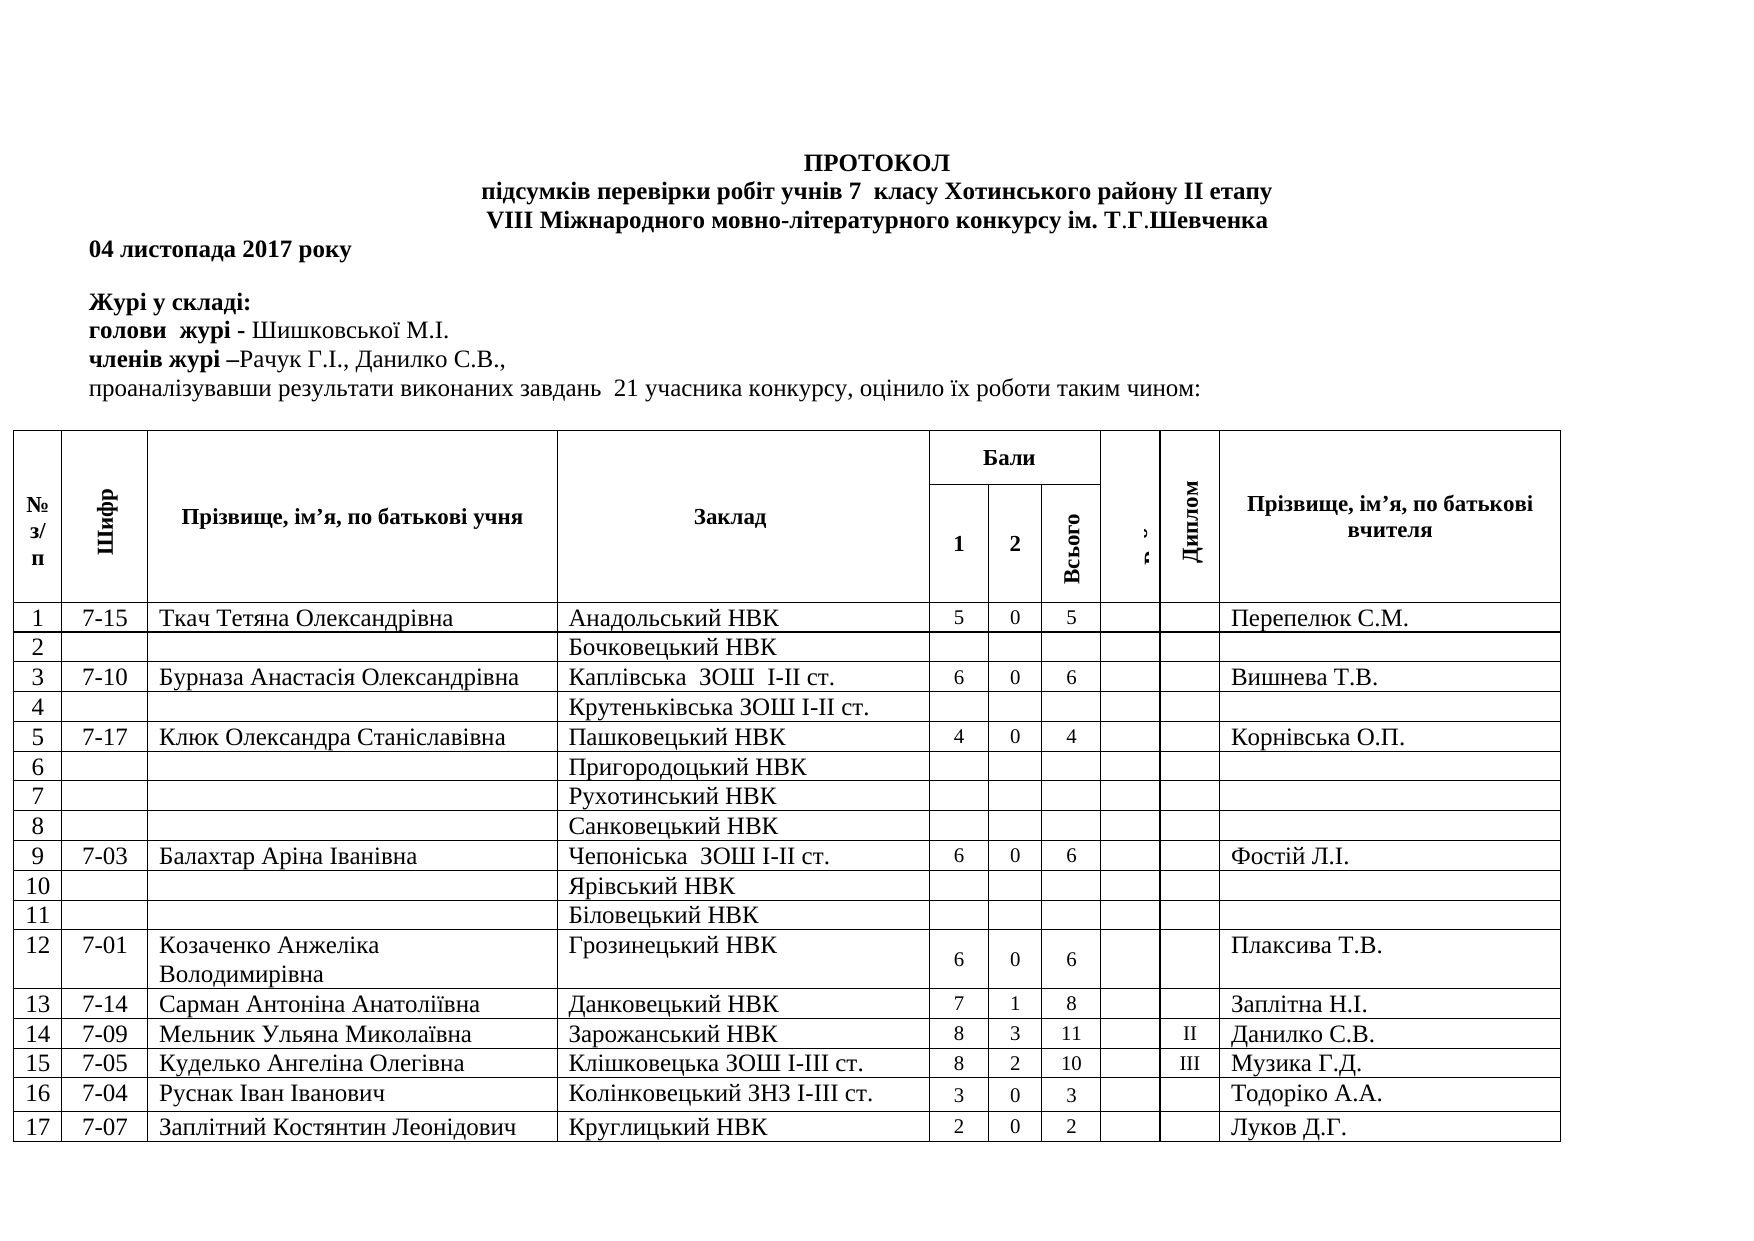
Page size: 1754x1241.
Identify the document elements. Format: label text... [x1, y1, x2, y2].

table_cell Санковецький НВК [558, 811, 929, 840]
table_cell 15 [14, 1049, 61, 1077]
table_cell 2 [1042, 1112, 1100, 1141]
table_cell 0 [989, 930, 1041, 988]
table_cell [1101, 901, 1159, 929]
table_cell 7-03 [62, 841, 147, 870]
table_cell Клішковецька ЗОШ І-ІІІ ст. [558, 1049, 929, 1077]
table_cell [1101, 662, 1159, 691]
table_cell 6 [930, 662, 988, 691]
table_cell 16 [14, 1078, 61, 1111]
table_cell [930, 811, 988, 840]
text голови журі - Шишковської М.І. [88, 315, 1665, 344]
table_cell [1042, 871, 1100, 899]
table_cell 11 [1042, 1019, 1100, 1047]
table_cell 2 [989, 485, 1041, 602]
table_cell [1042, 633, 1100, 661]
table_cell 8 [14, 811, 61, 840]
table_cell 7-15 [62, 603, 147, 631]
table_cell Рухотинський НВК [558, 781, 929, 810]
table_cell 1 [930, 485, 988, 602]
table_cell 6 [1042, 930, 1100, 988]
table_cell Біловецький НВК [558, 901, 929, 929]
table_cell [1161, 1078, 1219, 1111]
text VІІІ Міжнародного мовно-літературного конкурсу ім. Т.Г.Шевченка [88, 205, 1665, 234]
table_cell [1220, 811, 1560, 840]
table_cell 7-01 [62, 930, 147, 988]
table_cell Руснак Іван Іванович [148, 1078, 557, 1111]
table_cell 11 [14, 901, 61, 929]
table_cell Анадольський НВК [558, 603, 929, 631]
table_cell [1161, 1112, 1219, 1141]
table_cell 9 [14, 841, 61, 870]
table_cell 17 [14, 1112, 61, 1141]
table_cell [1101, 1049, 1159, 1077]
table_cell Музика Г.Д. [1220, 1049, 1560, 1077]
table_cell Сарман Антоніна Анатоліївна [148, 989, 557, 1018]
table_cell [989, 871, 1041, 899]
table_cell 7-09 [62, 1019, 147, 1047]
table_cell 8 [930, 1049, 988, 1077]
table_cell 2 [14, 633, 61, 661]
table_cell [148, 692, 557, 721]
table_cell [1161, 901, 1219, 929]
table_cell [1161, 752, 1219, 780]
table_cell [1220, 633, 1560, 661]
table_cell [148, 752, 557, 780]
table_cell Зарожанський НВК [558, 1019, 929, 1047]
table_cell Данилко С.В. [1220, 1019, 1560, 1047]
table_cell [1220, 901, 1560, 929]
table_cell [930, 692, 988, 721]
table_header Заклад [558, 431, 929, 602]
table_cell [62, 871, 147, 899]
table_cell Данковецький НВК [558, 989, 929, 1018]
table_cell [1161, 633, 1219, 661]
table_cell 10 [1042, 1049, 1100, 1077]
table_cell [1161, 841, 1219, 870]
table_cell 3 [1042, 1078, 1100, 1111]
table_cell [1161, 662, 1219, 691]
table_cell [930, 871, 988, 899]
table_cell 3 [930, 1078, 988, 1111]
table_cell Тодоріко А.А. [1220, 1078, 1560, 1111]
table_cell ІІІ [1161, 1049, 1219, 1077]
table_cell [1101, 930, 1159, 988]
table_cell [1101, 1112, 1159, 1141]
table_cell Пашковецький НВК [558, 722, 929, 751]
table_cell 0 [989, 1112, 1041, 1141]
table_cell [930, 633, 988, 661]
table_cell 3 [14, 662, 61, 691]
table_cell [62, 811, 147, 840]
text членів журі –Рачук Г.І., Данилко С.В., [88, 344, 1665, 373]
table_cell Крутеньківська ЗОШ І-ІІ ст. [558, 692, 929, 721]
table_cell [989, 901, 1041, 929]
table_cell [989, 811, 1041, 840]
table_cell 0 [989, 1078, 1041, 1111]
table_header Диплом [1161, 431, 1219, 602]
table_cell Пригородоцький НВК [558, 752, 929, 780]
table_cell [989, 692, 1041, 721]
table_cell [1042, 781, 1100, 810]
table_cell Перепелюк С.М. [1220, 603, 1560, 631]
table_cell Фостій Л.І. [1220, 841, 1560, 870]
table_cell 7 [14, 781, 61, 810]
table_cell [1101, 692, 1159, 721]
table_cell 7-17 [62, 722, 147, 751]
table_cell [930, 752, 988, 780]
table_cell 4 [14, 692, 61, 721]
table_cell Круглицький НВК [558, 1112, 929, 1141]
table_header Бали [930, 431, 1100, 483]
table_cell Ярівський НВК [558, 871, 929, 899]
table_cell [1101, 752, 1159, 780]
table_cell [1161, 930, 1219, 988]
table_cell [1101, 603, 1159, 631]
text Журі у складі: [88, 287, 1665, 315]
table_cell [1101, 1019, 1159, 1047]
table_cell [1161, 781, 1219, 810]
table_cell [1220, 752, 1560, 780]
table_cell [1101, 781, 1159, 810]
table_cell [148, 871, 557, 899]
table_cell [1161, 603, 1219, 631]
table_cell 0 [989, 841, 1041, 870]
table_cell 3 [989, 1019, 1041, 1047]
table_cell [62, 633, 147, 661]
table_cell 6 [1042, 662, 1100, 691]
table_cell [1101, 1078, 1159, 1111]
table_cell 7-10 [62, 662, 147, 691]
table_cell [1101, 722, 1159, 751]
table_cell [148, 901, 557, 929]
table_cell ІІ [1161, 1019, 1219, 1047]
table_cell Бурназа Анастасія Олександрівна [148, 662, 557, 691]
table_cell 7-14 [62, 989, 147, 1018]
table_cell 4 [1042, 722, 1100, 751]
table_header Шифр [62, 431, 147, 602]
table_cell [930, 781, 988, 810]
table_cell 7-05 [62, 1049, 147, 1077]
text проаналізувавши результати виконаних завдань 21 учасника конкурсу, оцінило їх роботи таким чином: [88, 373, 1665, 402]
table_cell [1220, 781, 1560, 810]
table_cell [1161, 811, 1219, 840]
table_header Рейтинг [1101, 431, 1159, 602]
table_cell [1101, 841, 1159, 870]
table_cell 6 [930, 930, 988, 988]
table_cell Колінковецький ЗНЗ І-ІІІ ст. [558, 1078, 929, 1111]
table_header Прізвище, ім’я, по батькові учня [148, 431, 557, 602]
table_cell Ткач Тетяна Олександрівна [148, 603, 557, 631]
table_cell [1042, 752, 1100, 780]
table_cell [1042, 811, 1100, 840]
table_cell Куделько Ангеліна Олегівна [148, 1049, 557, 1077]
table_cell [1161, 989, 1219, 1018]
table_cell 6 [930, 841, 988, 870]
table_cell Козаченко Анжеліка Володимирівна [148, 930, 557, 988]
table_cell 12 [14, 930, 61, 988]
table_cell Луков Д.Г. [1220, 1112, 1560, 1141]
table_cell [989, 781, 1041, 810]
table_cell 5 [1042, 603, 1100, 631]
table_cell Грозинецький НВК [558, 930, 929, 988]
table_cell Вишнева Т.В. [1220, 662, 1560, 691]
table_cell [930, 901, 988, 929]
text ПРОТОКОЛ [88, 148, 1665, 176]
table_cell [1042, 901, 1100, 929]
table_header № з/п [14, 431, 61, 602]
table_cell 6 [14, 752, 61, 780]
table_cell 0 [989, 722, 1041, 751]
text 04 листопада 2017 року [88, 234, 1665, 263]
table_cell [1220, 692, 1560, 721]
table_cell [1101, 811, 1159, 840]
table_cell Чепоніська ЗОШ І-ІІ ст. [558, 841, 929, 870]
table_cell [62, 692, 147, 721]
table_cell [148, 811, 557, 840]
table_cell 7-07 [62, 1112, 147, 1141]
table_cell 7-04 [62, 1078, 147, 1111]
table_cell [1101, 871, 1159, 899]
table_header Прізвище, ім’я, по батькові вчителя [1220, 431, 1560, 602]
table_cell 0 [989, 662, 1041, 691]
table_cell 1 [14, 603, 61, 631]
table_cell Мельник Ульяна Миколаївна [148, 1019, 557, 1047]
table_cell 5 [930, 603, 988, 631]
table_cell [989, 633, 1041, 661]
table_cell 2 [930, 1112, 988, 1141]
table_cell 4 [930, 722, 988, 751]
table_cell [1161, 692, 1219, 721]
table_cell 10 [14, 871, 61, 899]
table_cell Клюк Олександра Станіславівна [148, 722, 557, 751]
table_cell 8 [930, 1019, 988, 1047]
table_cell Всього [1042, 485, 1100, 602]
table_cell Заплітна Н.І. [1220, 989, 1560, 1018]
table_cell 1 [989, 989, 1041, 1018]
table_cell [62, 752, 147, 780]
table_cell [1101, 989, 1159, 1018]
table_cell 2 [989, 1049, 1041, 1077]
table_cell 14 [14, 1019, 61, 1047]
table_cell 8 [1042, 989, 1100, 1018]
table_cell Заплітний Костянтин Леонідович [148, 1112, 557, 1141]
table_cell [62, 901, 147, 929]
table_cell [1042, 692, 1100, 721]
table_cell [1161, 871, 1219, 899]
table_cell Каплівська ЗОШ І-ІІ ст. [558, 662, 929, 691]
table_cell Балахтар Аріна Іванівна [148, 841, 557, 870]
table_cell [1101, 633, 1159, 661]
table_cell 0 [989, 603, 1041, 631]
table_cell [1161, 722, 1219, 751]
table_cell 13 [14, 989, 61, 1018]
table_cell 5 [14, 722, 61, 751]
table_cell 6 [1042, 841, 1100, 870]
table_cell [989, 752, 1041, 780]
text підсумків перевірки робіт учнів 7 класу Хотинського району ІІ етапу [88, 176, 1665, 205]
table_cell Бочковецький НВК [558, 633, 929, 661]
table_cell Корнівська О.П. [1220, 722, 1560, 751]
table_cell [62, 781, 147, 810]
table_cell Плаксива Т.В. [1220, 930, 1560, 988]
table_cell [148, 781, 557, 810]
table_cell [1220, 871, 1560, 899]
table_cell 7 [930, 989, 988, 1018]
table_cell [148, 633, 557, 661]
